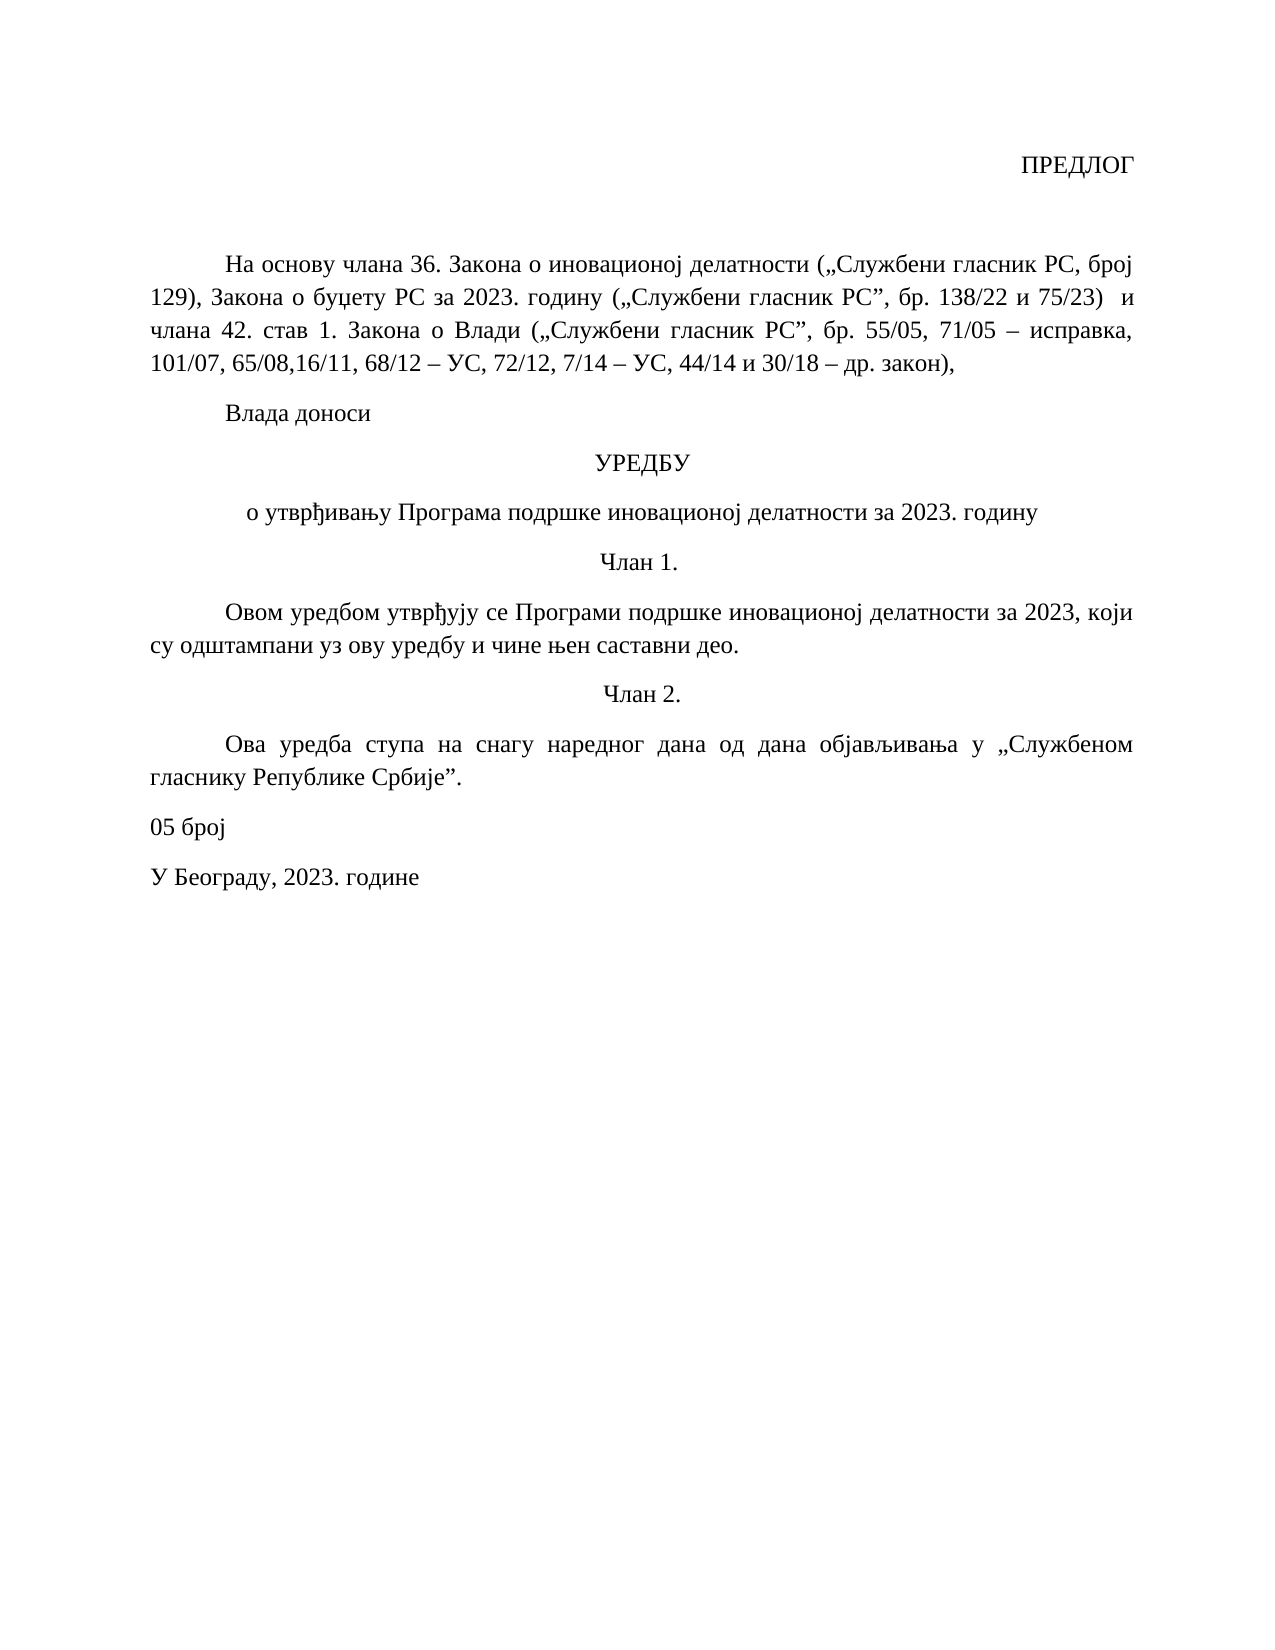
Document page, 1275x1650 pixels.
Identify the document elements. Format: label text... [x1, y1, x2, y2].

text Члан 2. [150, 679, 1134, 708]
text о утврђивању Програма подршке иновационој делатности за 2023. годину [150, 497, 1134, 526]
text УРЕДБУ [150, 448, 1134, 477]
text 05 број [150, 812, 1134, 841]
text У Београду, 2023. године [150, 862, 1134, 890]
text Ова уредба ступа на снагу наредног дана од дана објављивања у „Службеном гласнику Републике Србије”. [150, 729, 1134, 791]
text На основу члана 36. Закона о иновационој делатности („Службени гласник РС, број 129), Закона о буџету РС за 2023. годину („Службени гласник РС”, бр. 138/22 и 75/23) и члана 42. став 1. Закона о Влади („Службени гласник РС”, бр. 55/05, 71/05 – исправка, 101/07, 65/08,16/11, 68/12 – УС, 72/12, 7/14 – УС, 44/14 и 30/18 – др. закон), [150, 249, 1134, 377]
text Члан 1. [525, 547, 1134, 576]
text ПРЕДЛОГ [150, 150, 1134, 179]
text Влада доноси [150, 398, 1134, 427]
text Овом уредбом утврђују се Програми подршке иновационој делатности за 2023, који су одштампани уз ову уредбу и чине њен саставни део. [150, 597, 1134, 659]
